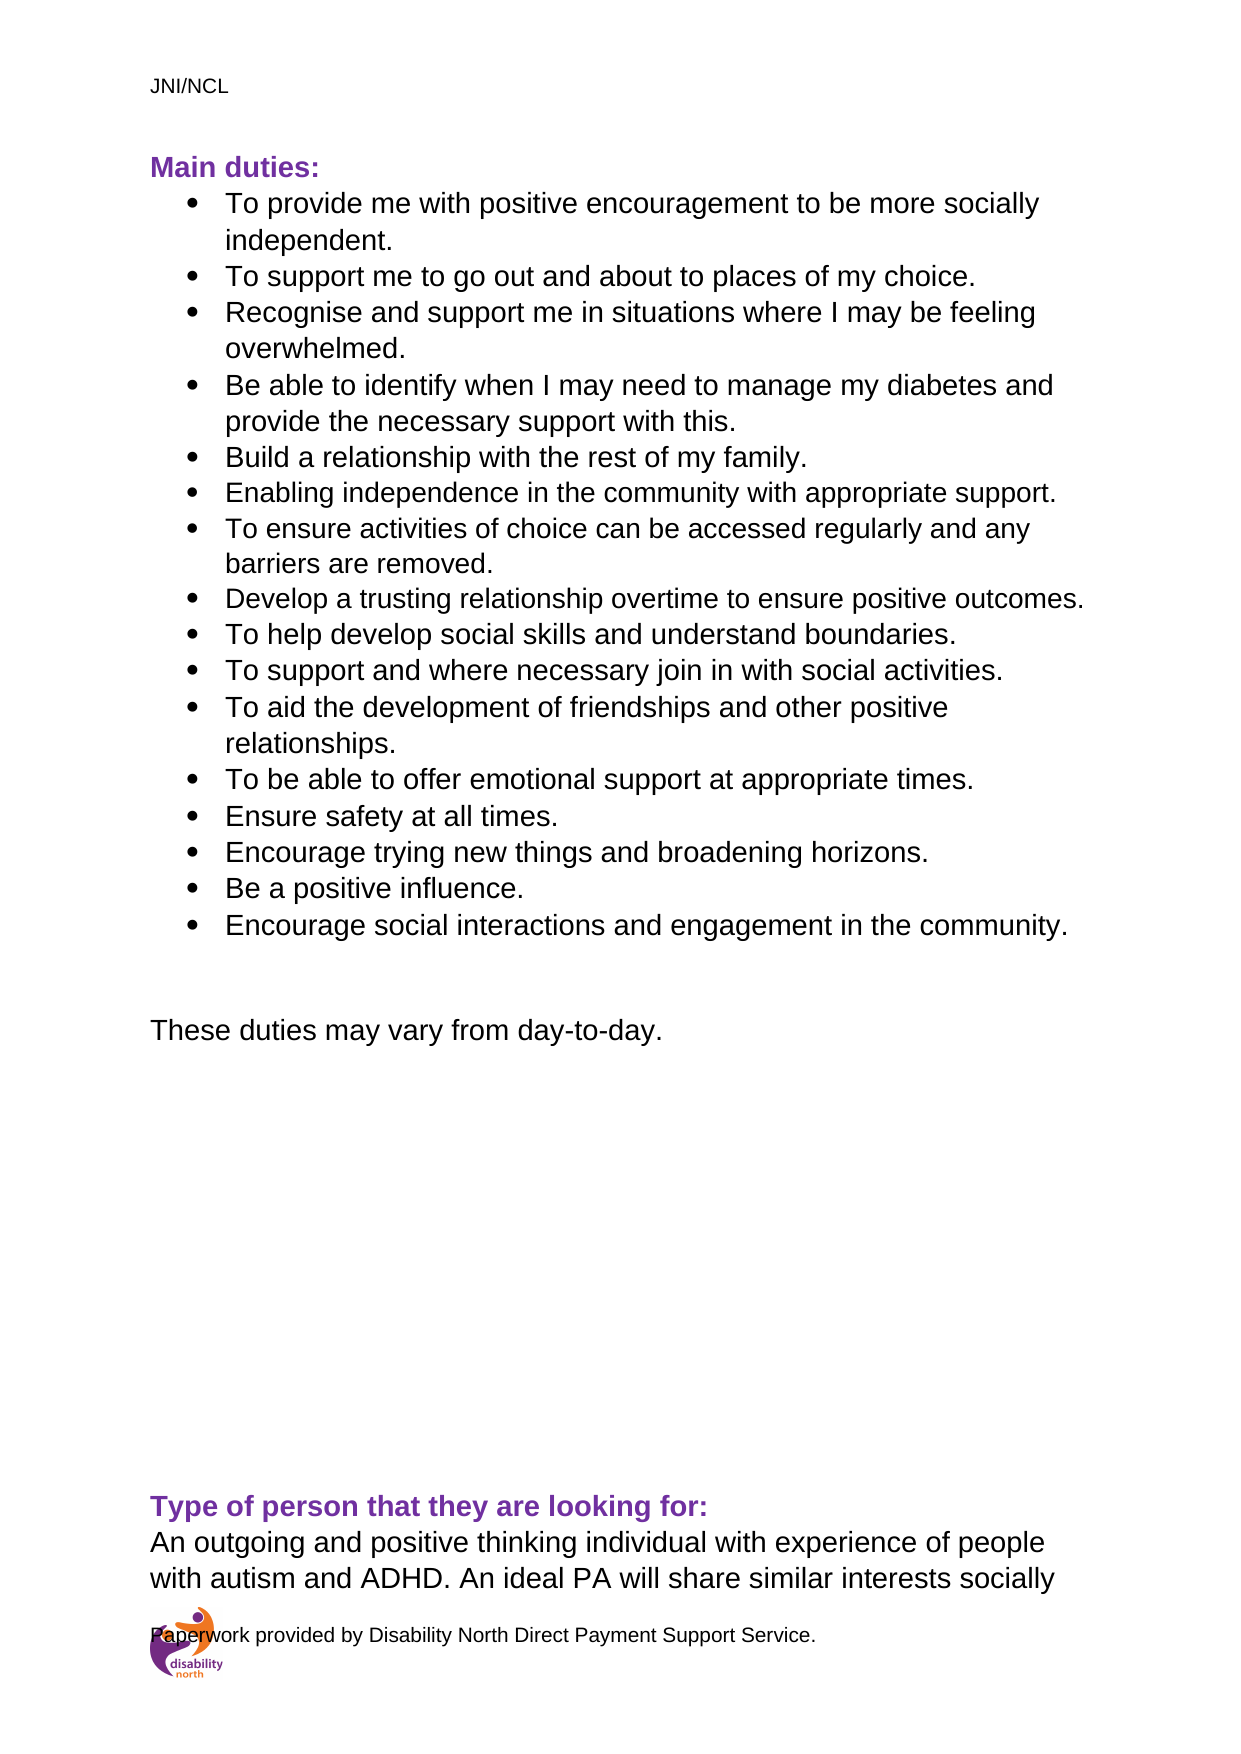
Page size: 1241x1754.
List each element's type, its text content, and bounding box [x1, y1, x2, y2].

list To help develop social skills and understand boundaries. [187, 617, 1090, 651]
list Recognise and support me in situations where I may be feeling overwhelmed. [187, 295, 1090, 365]
list Encourage social interactions and engagement in the community. [187, 908, 1090, 941]
list Develop a trusting relationship overtime to ensure positive outcomes. [187, 582, 1090, 614]
picture [150, 1607, 223, 1680]
list Build a relationship with the rest of my family. [187, 440, 1090, 474]
list Ensure safety at all times. [187, 798, 1090, 832]
subtitle Main duties: [150, 150, 1090, 183]
list To support me to go out and about to places of my choice. [187, 259, 1090, 292]
subtitle Type of person that they are looking for: [150, 1489, 1090, 1522]
list To support and where necessary join in with social activities. [187, 653, 1090, 687]
text These duties may vary from day-to-day. [150, 1013, 1090, 1047]
list To ensure activities of choice can be accessed regularly and any barriers are removed. [187, 512, 1090, 579]
list To be able to offer emotional support at appropriate times. [187, 762, 1090, 796]
list Encourage trying new things and broadening horizons. [187, 835, 1090, 869]
list Be a positive influence. [187, 871, 1090, 905]
list To aid the development of friendships and other positive relationships. [187, 690, 1090, 759]
list Be able to identify when I may need to manage my diabetes and provide the necessary support with this. [187, 367, 1090, 437]
list Enabling independence in the community with appropriate support. [187, 476, 1090, 509]
list To provide me with positive encouragement to be more socially independent. [187, 186, 1090, 256]
